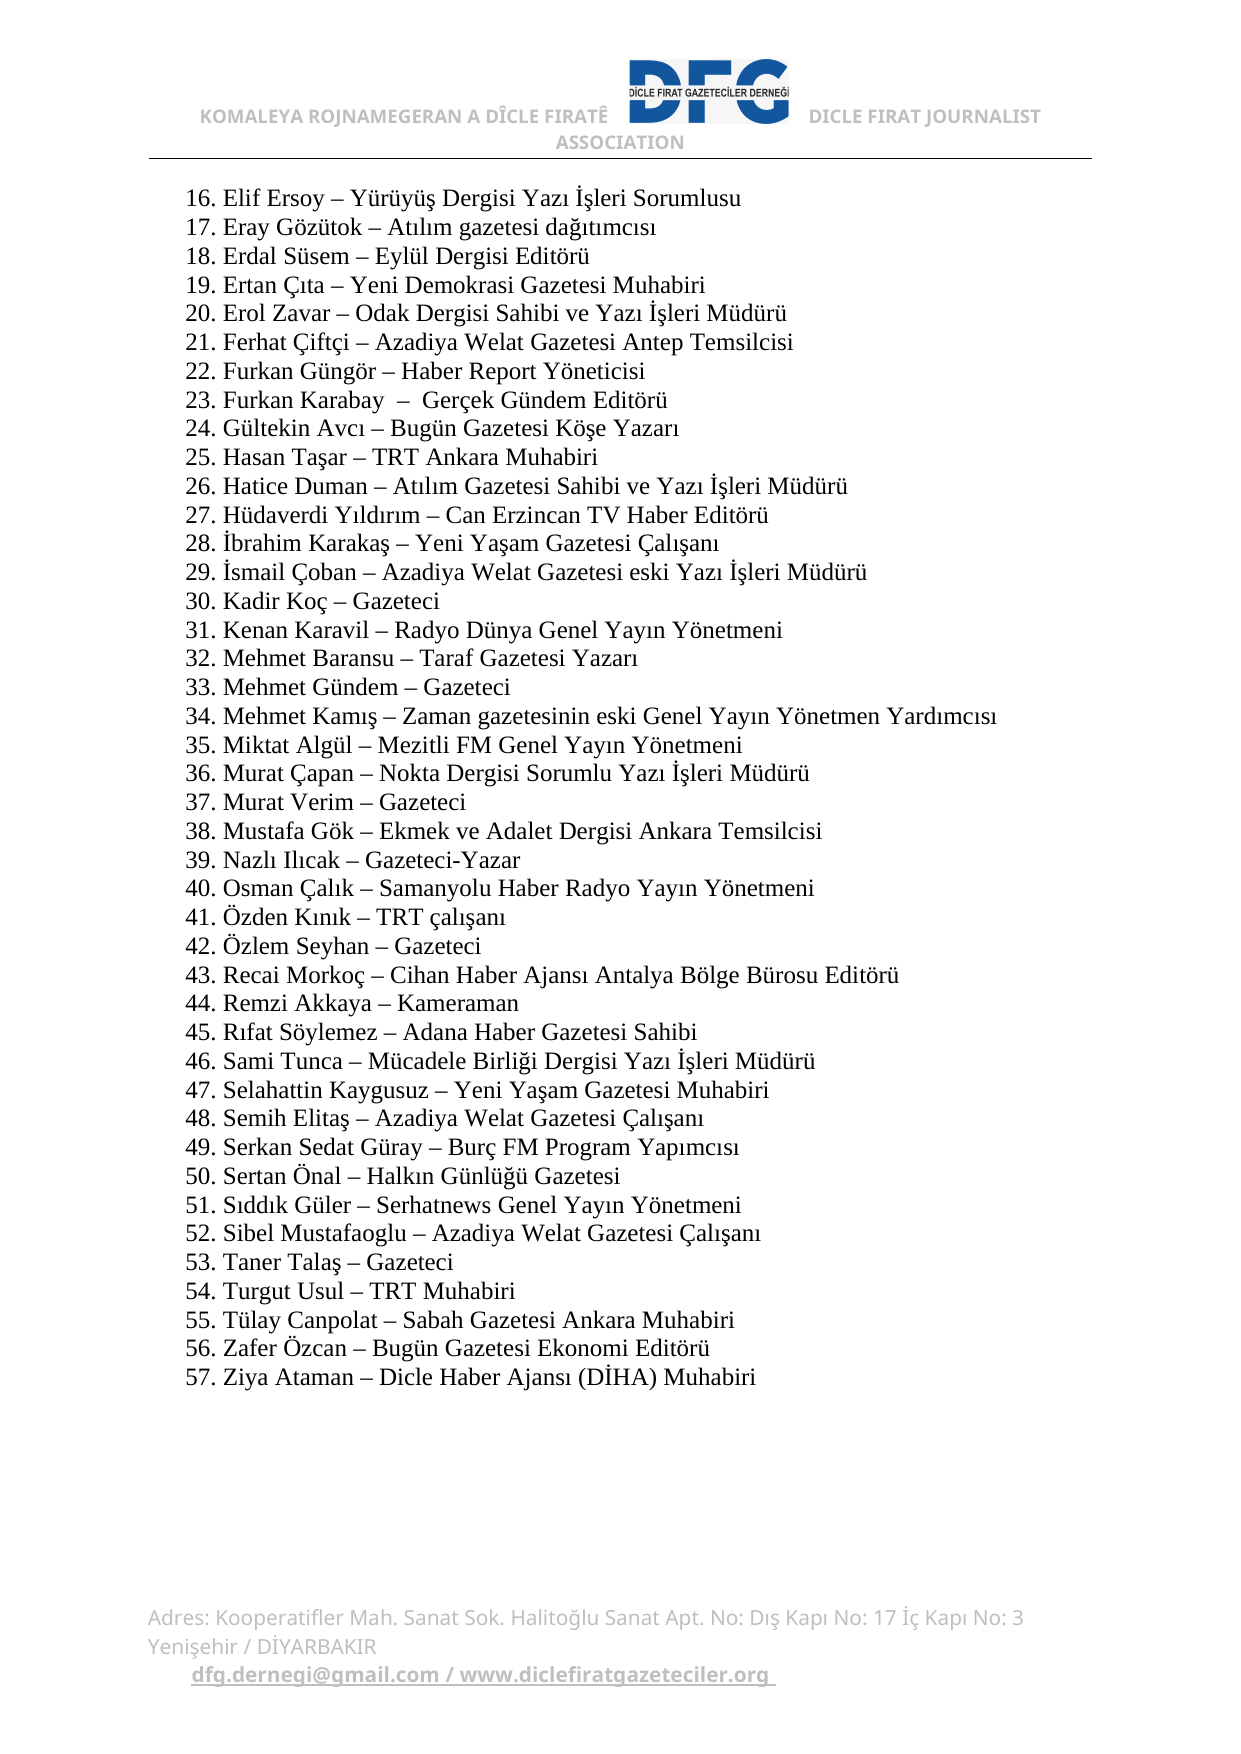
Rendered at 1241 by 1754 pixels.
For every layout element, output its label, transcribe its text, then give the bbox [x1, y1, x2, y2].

list Remzi Akkaya – Kameraman [185, 988, 1093, 1017]
list Özlem Seyhan – Gazeteci [185, 931, 1093, 960]
list Gültekin Avcı – Bugün Gazetesi Köşe Yazarı [185, 413, 1093, 442]
list Sibel Mustafaoglu – Azadiya Welat Gazetesi Çalışanı [185, 1218, 1093, 1247]
list Rıfat Söylemez – Adana Haber Gazetesi Sahibi [185, 1017, 1093, 1046]
list İsmail Çoban – Azadiya Welat Gazetesi eski Yazı İşleri Müdürü [185, 557, 1093, 586]
list Eray Gözütok – Atılım gazetesi dağıtımcısı [185, 212, 1093, 241]
list Mehmet Gündem – Gazeteci [185, 672, 1093, 701]
list Hasan Taşar – TRT Ankara Muhabiri [185, 442, 1093, 471]
list Serkan Sedat Güray – Burç FM Program Yapımcısı [185, 1132, 1093, 1161]
list Recai Morkoç – Cihan Haber Ajansı Antalya Bölge Bürosu Editörü [185, 960, 1093, 988]
list Ziya Ataman – Dicle Haber Ajansı (DİHA) Muhabiri [185, 1362, 1093, 1391]
list Özden Kınık – TRT çalışanı [185, 902, 1093, 931]
list Mehmet Kamış – Zaman gazetesinin eski Genel Yayın Yönetmen Yardımcısı [185, 701, 1093, 730]
list Hüdaverdi Yıldırım – Can Erzincan TV Haber Editörü [185, 500, 1093, 528]
list Kenan Karavil – Radyo Dünya Genel Yayın Yönetmeni [185, 615, 1093, 643]
list Sertan Önal – Halkın Günlüğü Gazetesi [185, 1161, 1093, 1190]
list Tülay Canpolat – Sabah Gazetesi Ankara Muhabiri [185, 1305, 1093, 1333]
picture [629, 59, 789, 124]
list Murat Verim – Gazeteci [185, 787, 1093, 816]
list Furkan Karabay – Gerçek Gündem Editörü [185, 385, 1093, 413]
list Mustafa Gök – Ekmek ve Adalet Dergisi Ankara Temsilcisi [185, 816, 1093, 845]
list Kadir Koç – Gazeteci [185, 586, 1093, 615]
list Miktat Algül – Mezitli FM Genel Yayın Yönetmeni [185, 730, 1093, 758]
list Murat Çapan – Nokta Dergisi Sorumlu Yazı İşleri Müdürü [185, 758, 1093, 787]
list Osman Çalık – Samanyolu Haber Radyo Yayın Yönetmeni [185, 873, 1093, 902]
list İbrahim Karakaş – Yeni Yaşam Gazetesi Çalışanı [185, 528, 1093, 557]
list Taner Talaş – Gazeteci [185, 1247, 1093, 1276]
list Hatice Duman – Atılım Gazetesi Sahibi ve Yazı İşleri Müdürü [185, 471, 1093, 500]
list Erol Zavar – Odak Dergisi Sahibi ve Yazı İşleri Müdürü [185, 298, 1093, 327]
list Sıddık Güler – Serhatnews Genel Yayın Yönetmeni [185, 1190, 1093, 1218]
list Nazlı Ilıcak – Gazeteci-Yazar [185, 845, 1093, 873]
list Erdal Süsem – Eylül Dergisi Editörü [185, 241, 1093, 270]
list Selahattin Kaygusuz – Yeni Yaşam Gazetesi Muhabiri [185, 1075, 1093, 1103]
list Turgut Usul – TRT Muhabiri [185, 1276, 1093, 1305]
list Zafer Özcan – Bugün Gazetesi Ekonomi Editörü [185, 1333, 1093, 1362]
list Mehmet Baransu – Taraf Gazetesi Yazarı [185, 643, 1093, 672]
list Sami Tunca – Mücadele Birliği Dergisi Yazı İşleri Müdürü [185, 1046, 1093, 1075]
list Furkan Güngör – Haber Report Yöneticisi [185, 356, 1093, 385]
list Semih Elitaş – Azadiya Welat Gazetesi Çalışanı [185, 1103, 1093, 1132]
list Elif Ersoy – Yürüyüş Dergisi Yazı İşleri Sorumlusu [185, 183, 1093, 212]
list Ertan Çıta – Yeni Demokrasi Gazetesi Muhabiri [185, 270, 1093, 298]
list Ferhat Çiftçi – Azadiya Welat Gazetesi Antep Temsilcisi [185, 327, 1093, 356]
